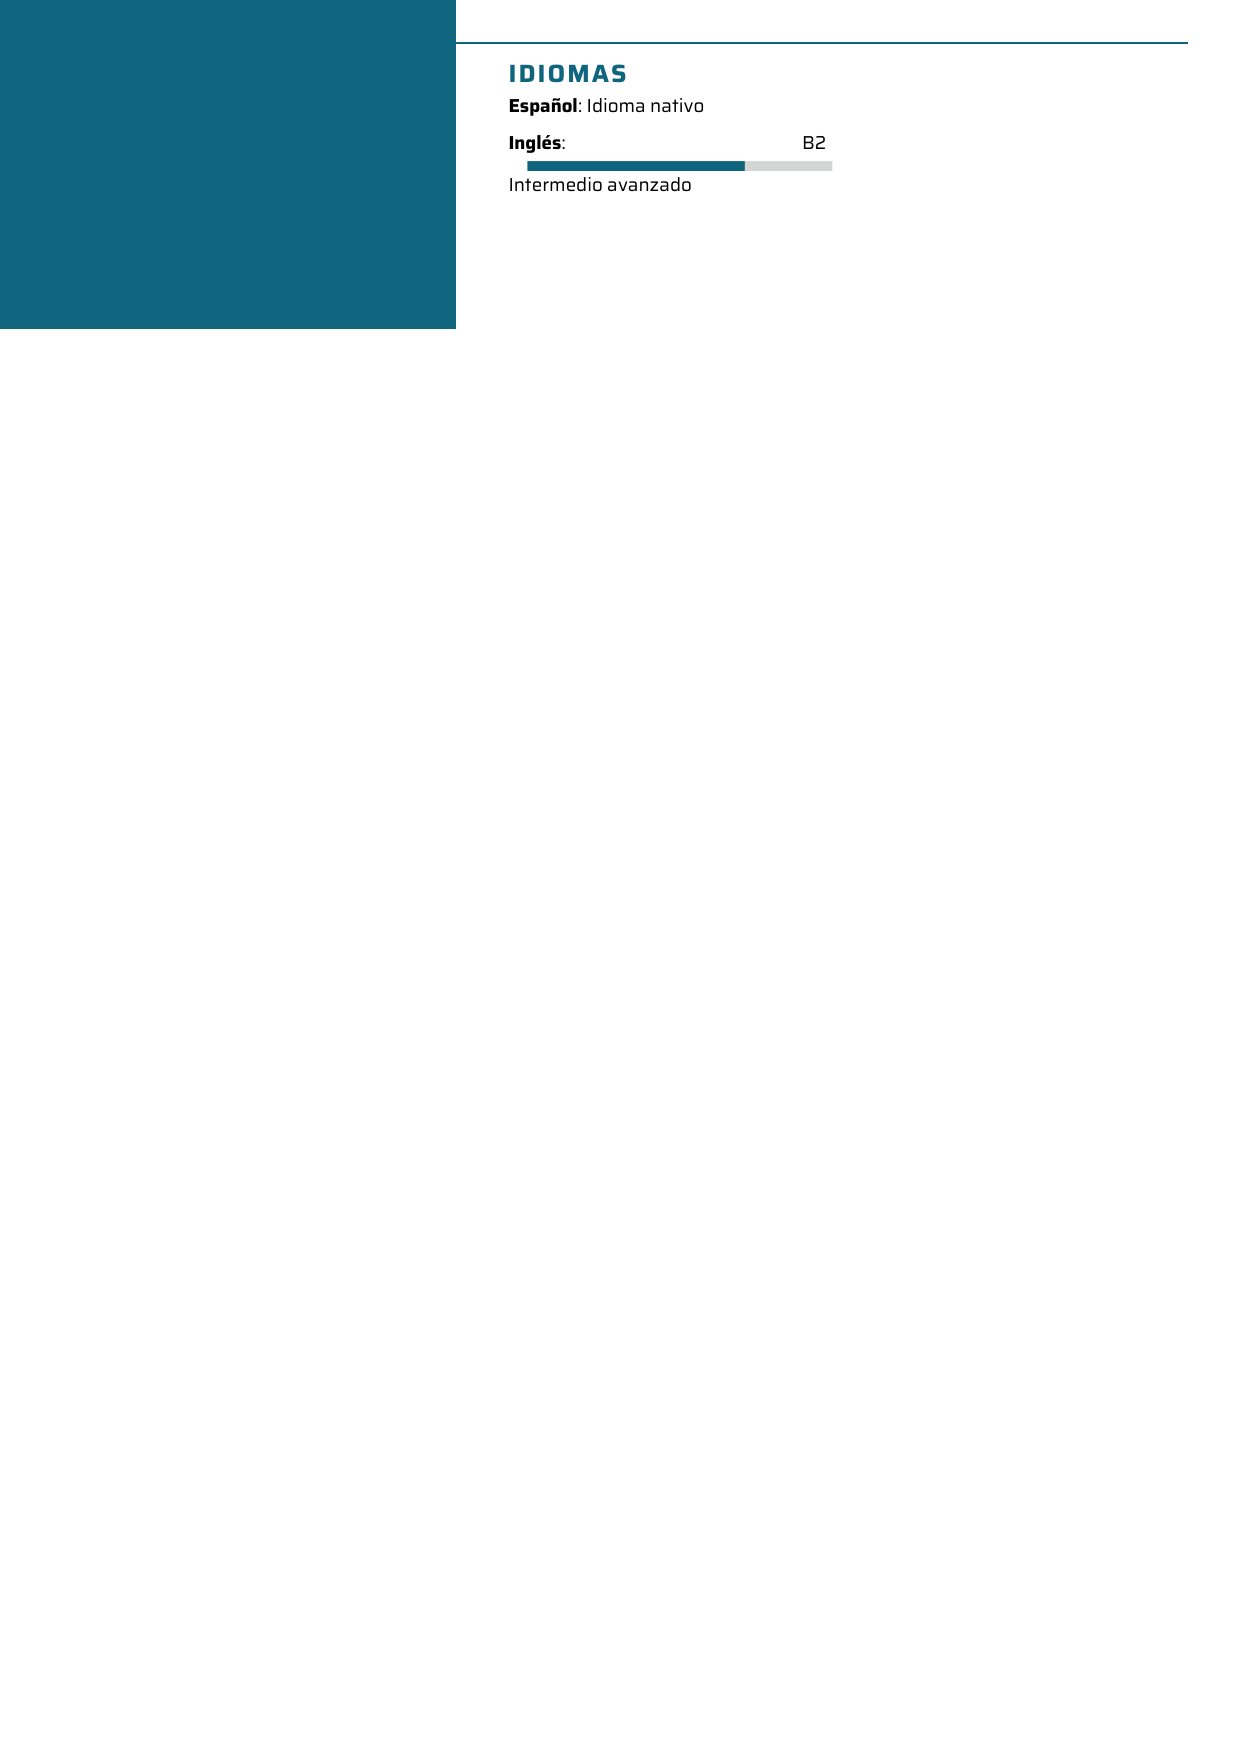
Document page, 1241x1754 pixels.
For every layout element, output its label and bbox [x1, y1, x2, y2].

table_header [456, 0, 1240, 329]
table_header [0, 0, 456, 329]
picture [527, 161, 833, 171]
